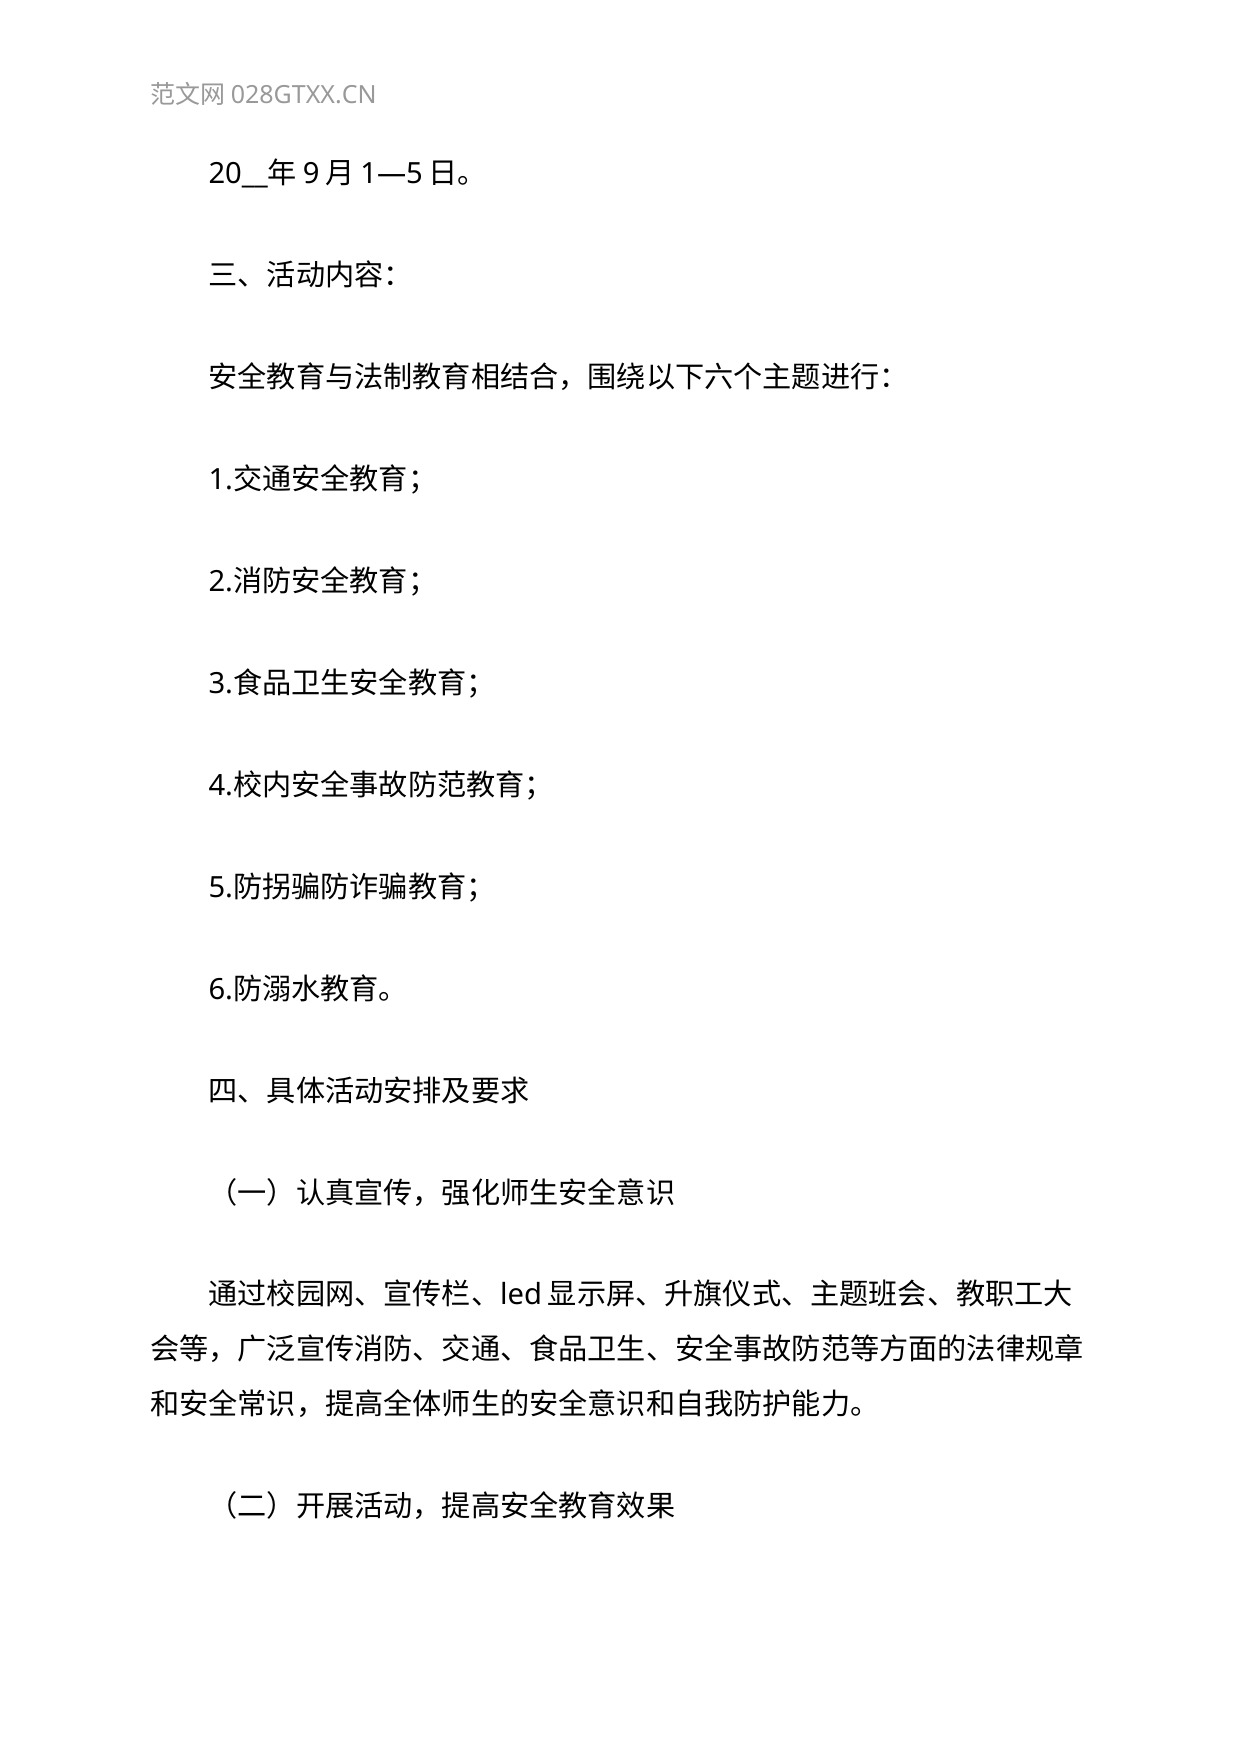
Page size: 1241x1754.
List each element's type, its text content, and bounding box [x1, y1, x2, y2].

text 三、活动内容： [150, 252, 1090, 294]
text 2.消防安全教育； [150, 557, 1090, 600]
text 3.食品卫生安全教育； [150, 659, 1090, 702]
text 1.交通安全教育； [150, 456, 1090, 498]
text 20__年9月1—5日。 [150, 150, 1090, 192]
text 5.防拐骗防诈骗教育； [150, 863, 1090, 906]
text 4.校内安全事故防范教育； [150, 761, 1090, 804]
text 四、具体活动安排及要求 [150, 1067, 1090, 1110]
text 安全教育与法制教育相结合，围绕以下六个主题进行： [150, 354, 1090, 396]
text （一）认真宣传，强化师生安全意识 [150, 1169, 1090, 1211]
text 通过校园网、宣传栏、led显示屏、升旗仪式、主题班会、教职工大会等，广泛宣传消防、交通、食品卫生、安全事故防范等方面的法律规章和安全常识，提高全体师生的安全意识和自我防护能力。 [150, 1271, 1090, 1423]
text （二）开展活动，提高安全教育效果 [150, 1483, 1090, 1525]
text 6.防溺水教育。 [150, 965, 1090, 1008]
